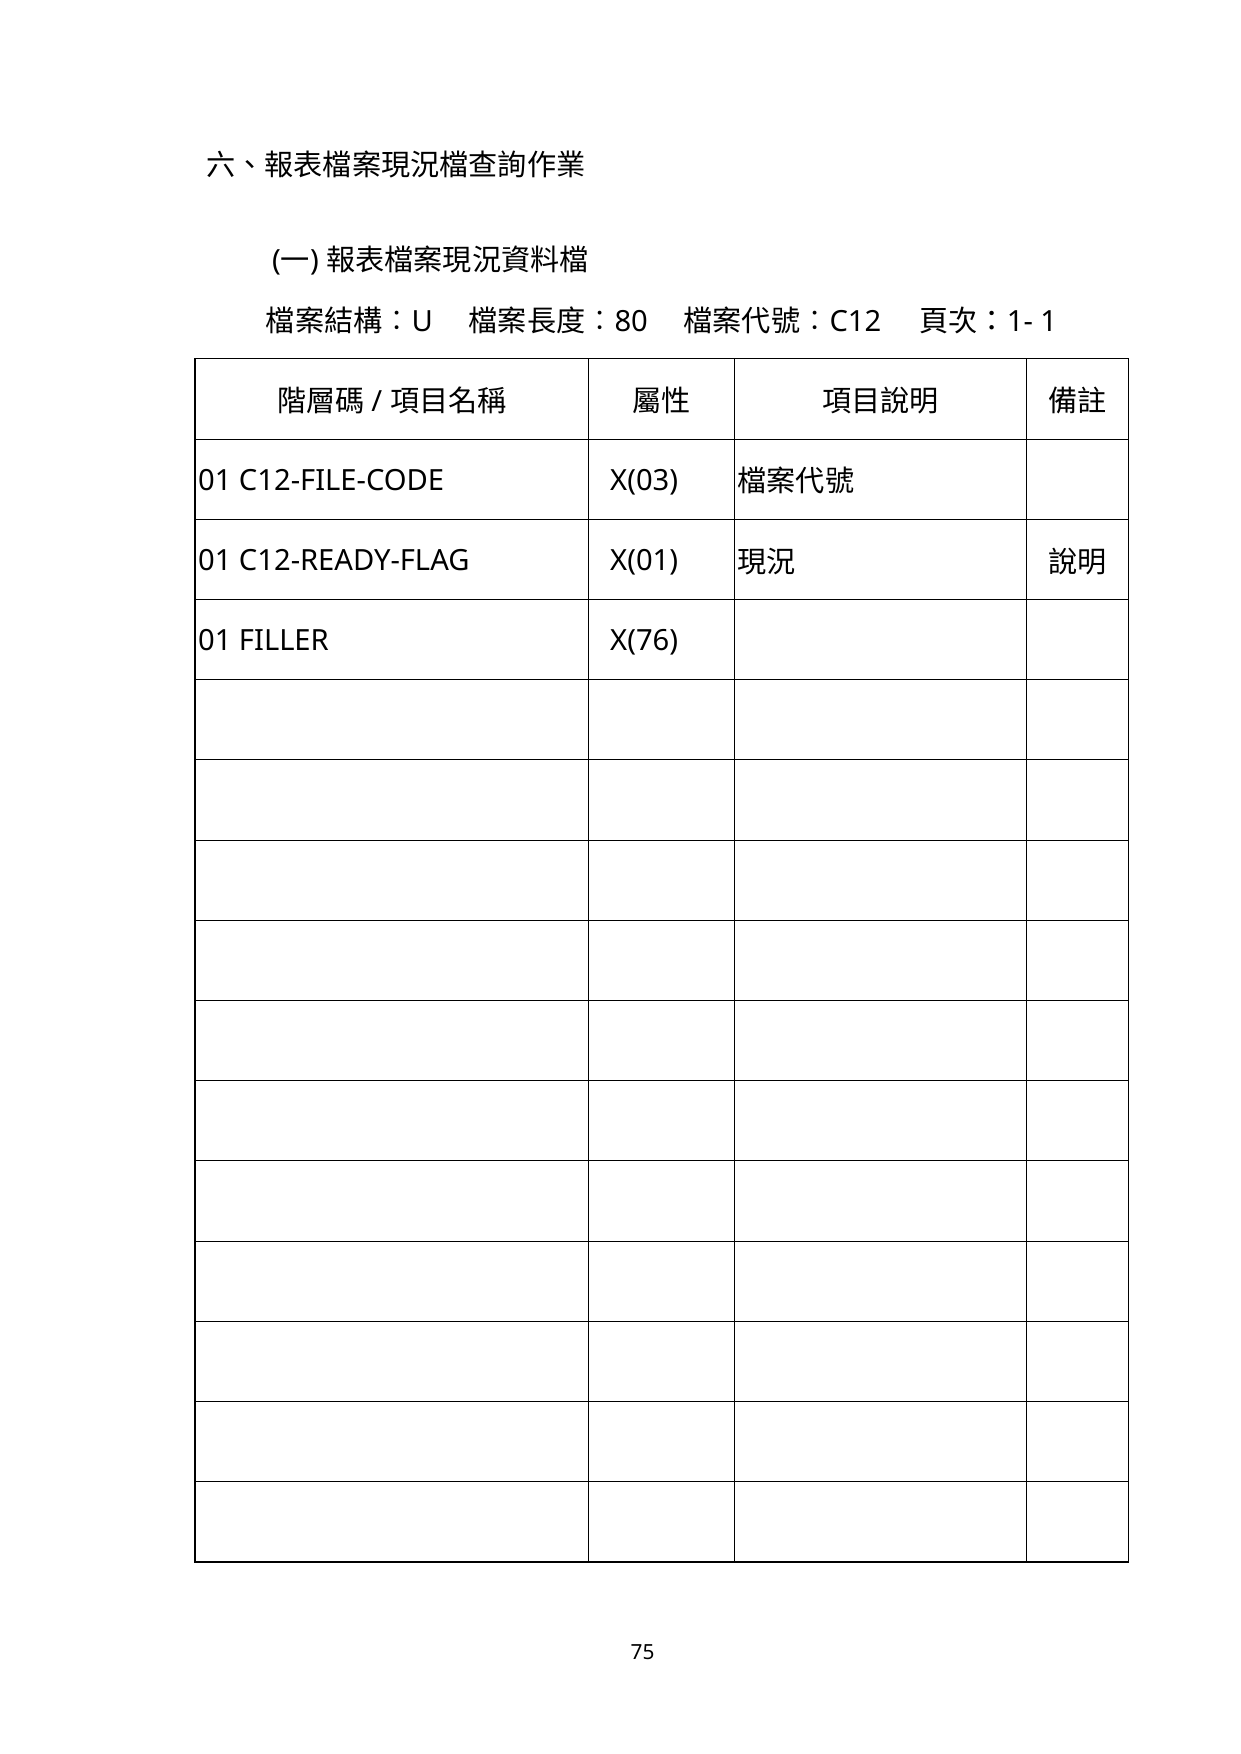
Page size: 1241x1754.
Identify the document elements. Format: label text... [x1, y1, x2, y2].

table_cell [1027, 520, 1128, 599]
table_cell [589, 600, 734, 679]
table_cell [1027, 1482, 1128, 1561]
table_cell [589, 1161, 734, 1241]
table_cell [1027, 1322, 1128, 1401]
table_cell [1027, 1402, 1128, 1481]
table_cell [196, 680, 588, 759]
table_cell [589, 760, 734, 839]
text 檔案結構︰U 檔案長度︰80 檔案代號︰C12 頁次：1- 1 [148, 279, 1137, 358]
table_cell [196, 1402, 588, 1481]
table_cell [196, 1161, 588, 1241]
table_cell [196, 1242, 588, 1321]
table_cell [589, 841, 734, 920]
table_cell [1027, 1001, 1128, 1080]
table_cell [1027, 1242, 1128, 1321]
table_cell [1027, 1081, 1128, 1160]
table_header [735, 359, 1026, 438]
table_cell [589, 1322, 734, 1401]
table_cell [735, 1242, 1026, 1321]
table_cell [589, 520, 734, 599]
text 六、報表檔案現況檔查詢作業 [148, 135, 1137, 183]
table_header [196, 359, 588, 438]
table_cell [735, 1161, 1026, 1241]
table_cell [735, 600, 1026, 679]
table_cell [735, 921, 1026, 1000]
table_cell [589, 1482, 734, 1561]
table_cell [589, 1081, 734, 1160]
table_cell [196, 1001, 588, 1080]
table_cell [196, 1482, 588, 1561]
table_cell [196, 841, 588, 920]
text (一) 報表檔案現況資料檔 [272, 231, 1137, 279]
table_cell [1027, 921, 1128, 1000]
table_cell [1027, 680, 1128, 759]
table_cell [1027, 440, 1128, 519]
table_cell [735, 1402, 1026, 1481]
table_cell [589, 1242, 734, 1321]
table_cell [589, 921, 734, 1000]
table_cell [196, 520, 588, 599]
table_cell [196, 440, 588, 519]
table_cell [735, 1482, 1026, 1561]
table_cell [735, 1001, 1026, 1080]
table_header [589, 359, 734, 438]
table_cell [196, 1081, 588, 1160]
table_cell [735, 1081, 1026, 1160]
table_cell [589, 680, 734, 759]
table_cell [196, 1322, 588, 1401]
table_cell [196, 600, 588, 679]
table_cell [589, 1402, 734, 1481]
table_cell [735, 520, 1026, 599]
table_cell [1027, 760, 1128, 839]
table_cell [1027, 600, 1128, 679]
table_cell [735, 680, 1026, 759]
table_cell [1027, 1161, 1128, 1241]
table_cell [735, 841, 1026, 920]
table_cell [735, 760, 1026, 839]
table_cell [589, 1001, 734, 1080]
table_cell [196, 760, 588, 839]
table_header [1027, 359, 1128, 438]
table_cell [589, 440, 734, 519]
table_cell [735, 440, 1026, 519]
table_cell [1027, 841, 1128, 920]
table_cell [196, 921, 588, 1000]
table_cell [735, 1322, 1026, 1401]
